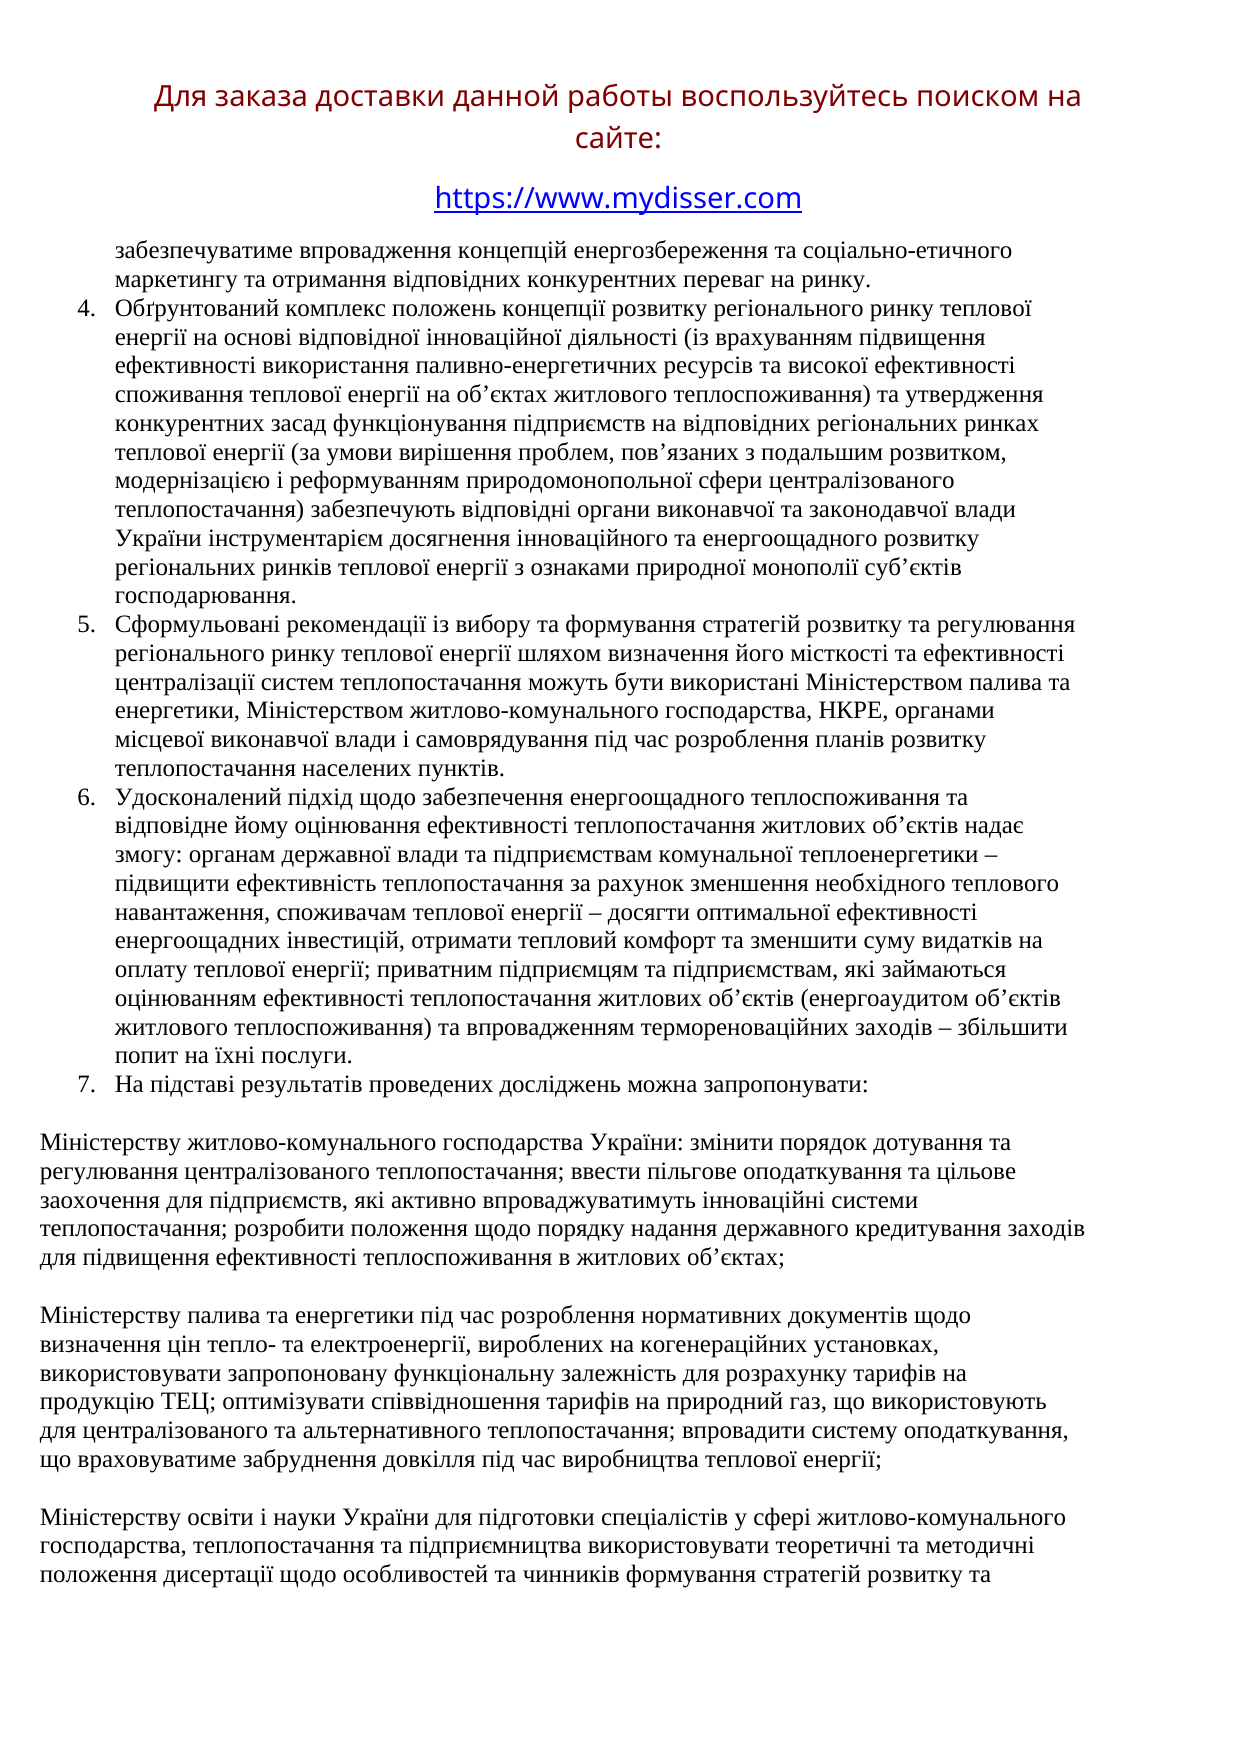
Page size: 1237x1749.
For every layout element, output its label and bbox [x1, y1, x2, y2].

table_cell [40, 236, 1086, 1588]
